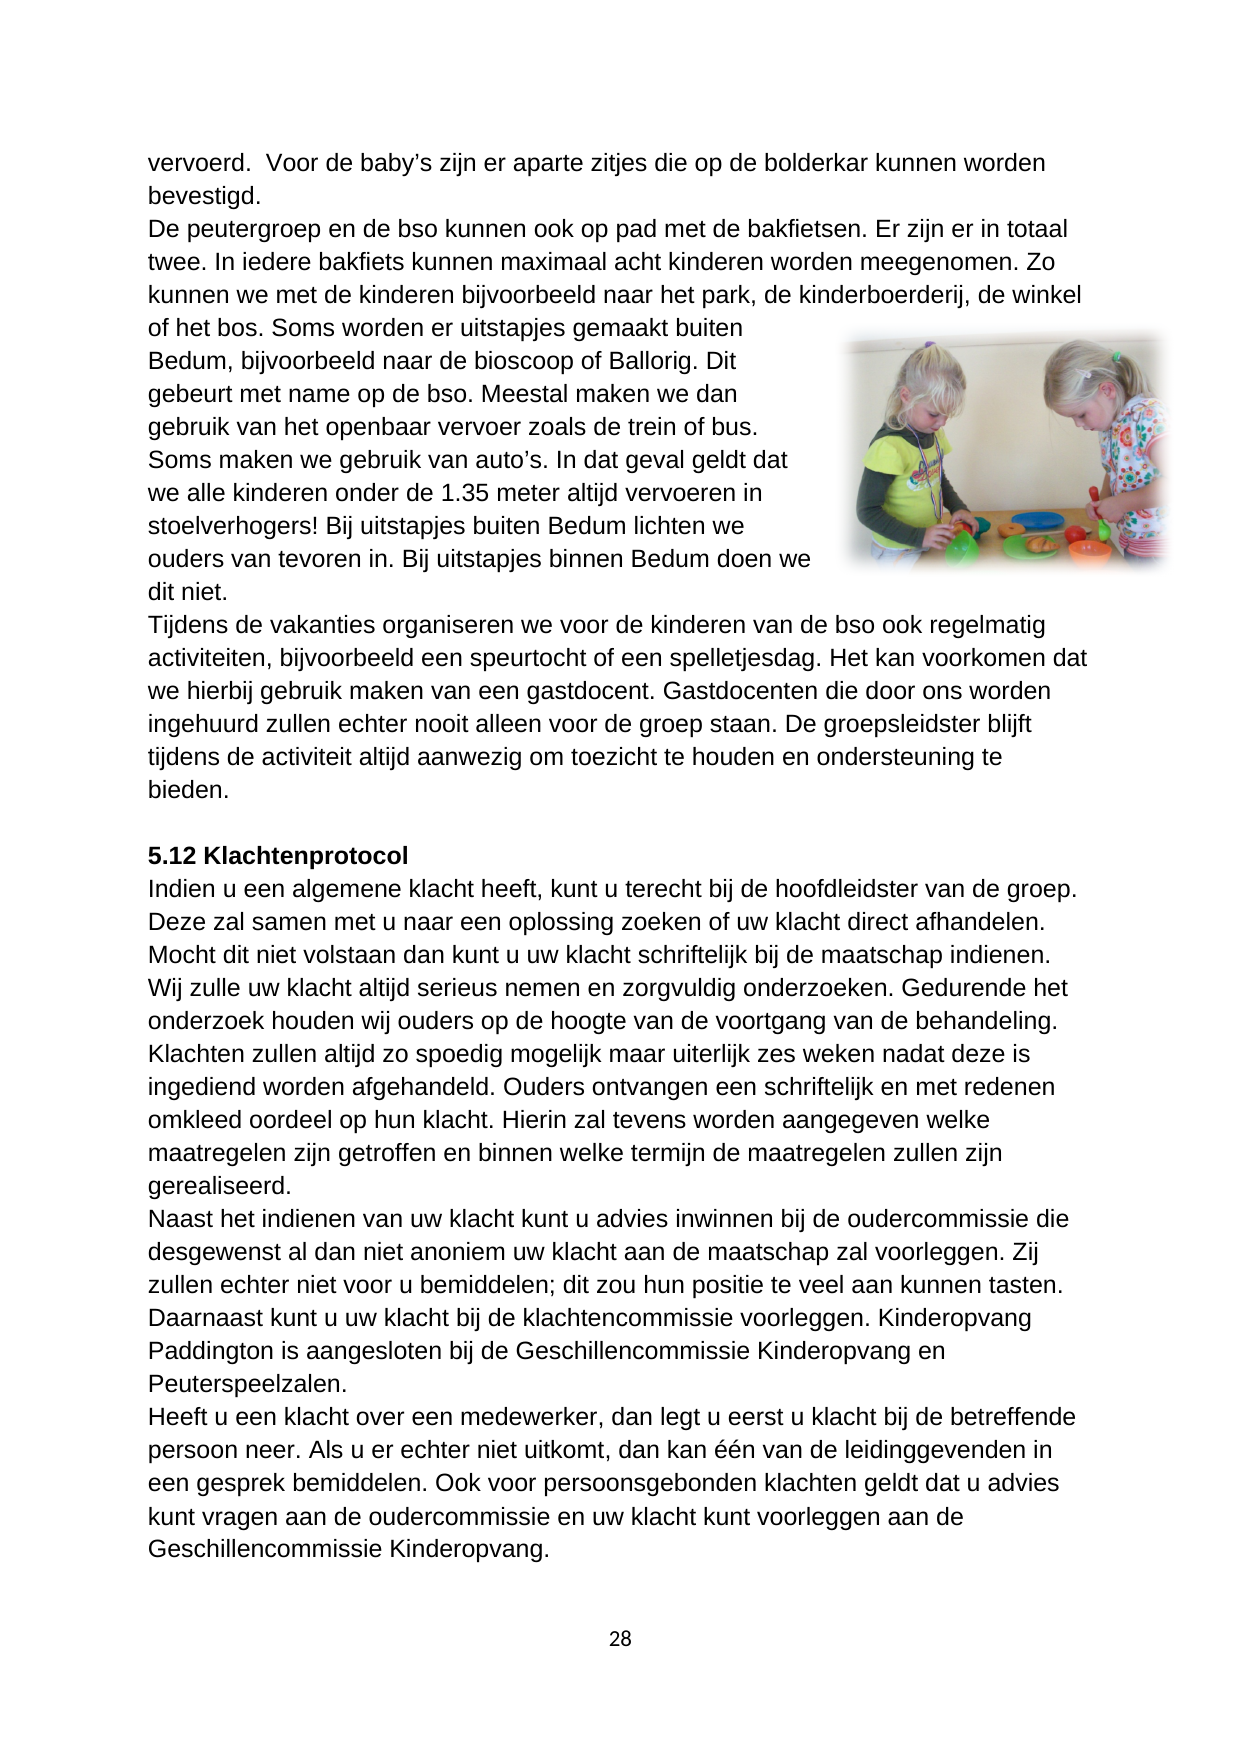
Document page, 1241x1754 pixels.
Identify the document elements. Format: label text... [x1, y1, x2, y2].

text Naast het indienen van uw klacht kunt u advies inwinnen bij de oudercommissie die desgewenst al dan niet anoniem uw klacht aan de maatschap zal voorleggen. Zij zullen echter niet voor u bemiddelen; dit zou hun positie te veel aan kunnen tasten. [148, 1204, 1093, 1299]
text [148, 148, 1093, 209]
text De peutergroep en de bso kunnen ook op pad met de bakfietsen. Er zijn er in totaal twee. In iedere bakfiets kunnen maximaal acht kinderen worden meegenomen. Zo kunnen we met de kinderen bijvoorbeeld naar het park, de kinderboerderij, de winkel of het bos. Soms worden er uitstapjes gemaakt buiten Bedum, bijvoorbeeld naar de bioscoop of Ballorig. Dit gebeurt met name op de bso. Meestal maken we dan gebruik van het openbaar vervoer zoals de trein of bus. Soms maken we gebruik van auto’s. In dat geval geldt dat we alle kinderen onder de 1.35 meter altijd vervoeren in stoelverhogers! Bij uitstapjes buiten Bedum lichten we ouders van tevoren in. Bij uitstapjes binnen Bedum doen we dit niet. [148, 214, 1093, 606]
text Daarnaast kunt u uw klacht bij de klachtencommissie voorleggen. Kinderopvang Paddington is aangesloten bij de Geschillencommissie Kinderopvang en Peuterspeelzalen. [148, 1303, 1093, 1398]
text 5.12 Klachtenprotocol [148, 841, 1093, 870]
text Indien u een algemene klacht heeft, kunt u terecht bij de hoofdleidster van de groep. Deze zal samen met u naar een oplossing zoeken of uw klacht direct afhandelen. Mocht dit niet volstaan dan kunt u uw klacht schriftelijk bij de maatschap indienen. Wij zulle uw klacht altijd serieus nemen en zorgvuldig onderzoeken. Gedurende het onderzoek houden wij ouders op de hoogte van de voortgang van de behandeling. Klachten zullen altijd zo spoedig mogelijk maar uiterlijk zes weken nadat deze is ingediend worden afgehandeld. Ouders ontvangen een schriftelijk en met redenen omkleed oordeel op hun klacht. Hierin zal tevens worden aangegeven welke maatregelen zijn getroffen en binnen welke termijn de maatregelen zullen zijn gerealiseerd. [148, 874, 1093, 1200]
text Heeft u een klacht over een medewerker, dan legt u eerst u klacht bij de betreffende persoon neer. Als u er echter niet uitkomt, dan kan één van de leidinggevenden in een gesprek bemiddelen. Ook voor persoonsgebonden klachten geldt dat u advies kunt vragen aan de oudercommissie en uw klacht kunt voorleggen aan de Geschillencommissie Kinderopvang. [148, 1402, 1093, 1563]
picture [859, 346, 1146, 552]
text Tijdens de vakanties organiseren we voor de kinderen van de bso ook regelmatig activiteiten, bijvoorbeeld een speurtocht of een spelletjesdag. Het kan voorkomen dat we hierbij gebruik maken van een gastdocent. Gastdocenten die door ons worden ingehuurd zullen echter nooit alleen voor de groep staan. De groepsleidster blijft tijdens de activiteit altijd aanwezig om toezicht te houden en ondersteuning te bieden. [148, 610, 1093, 804]
